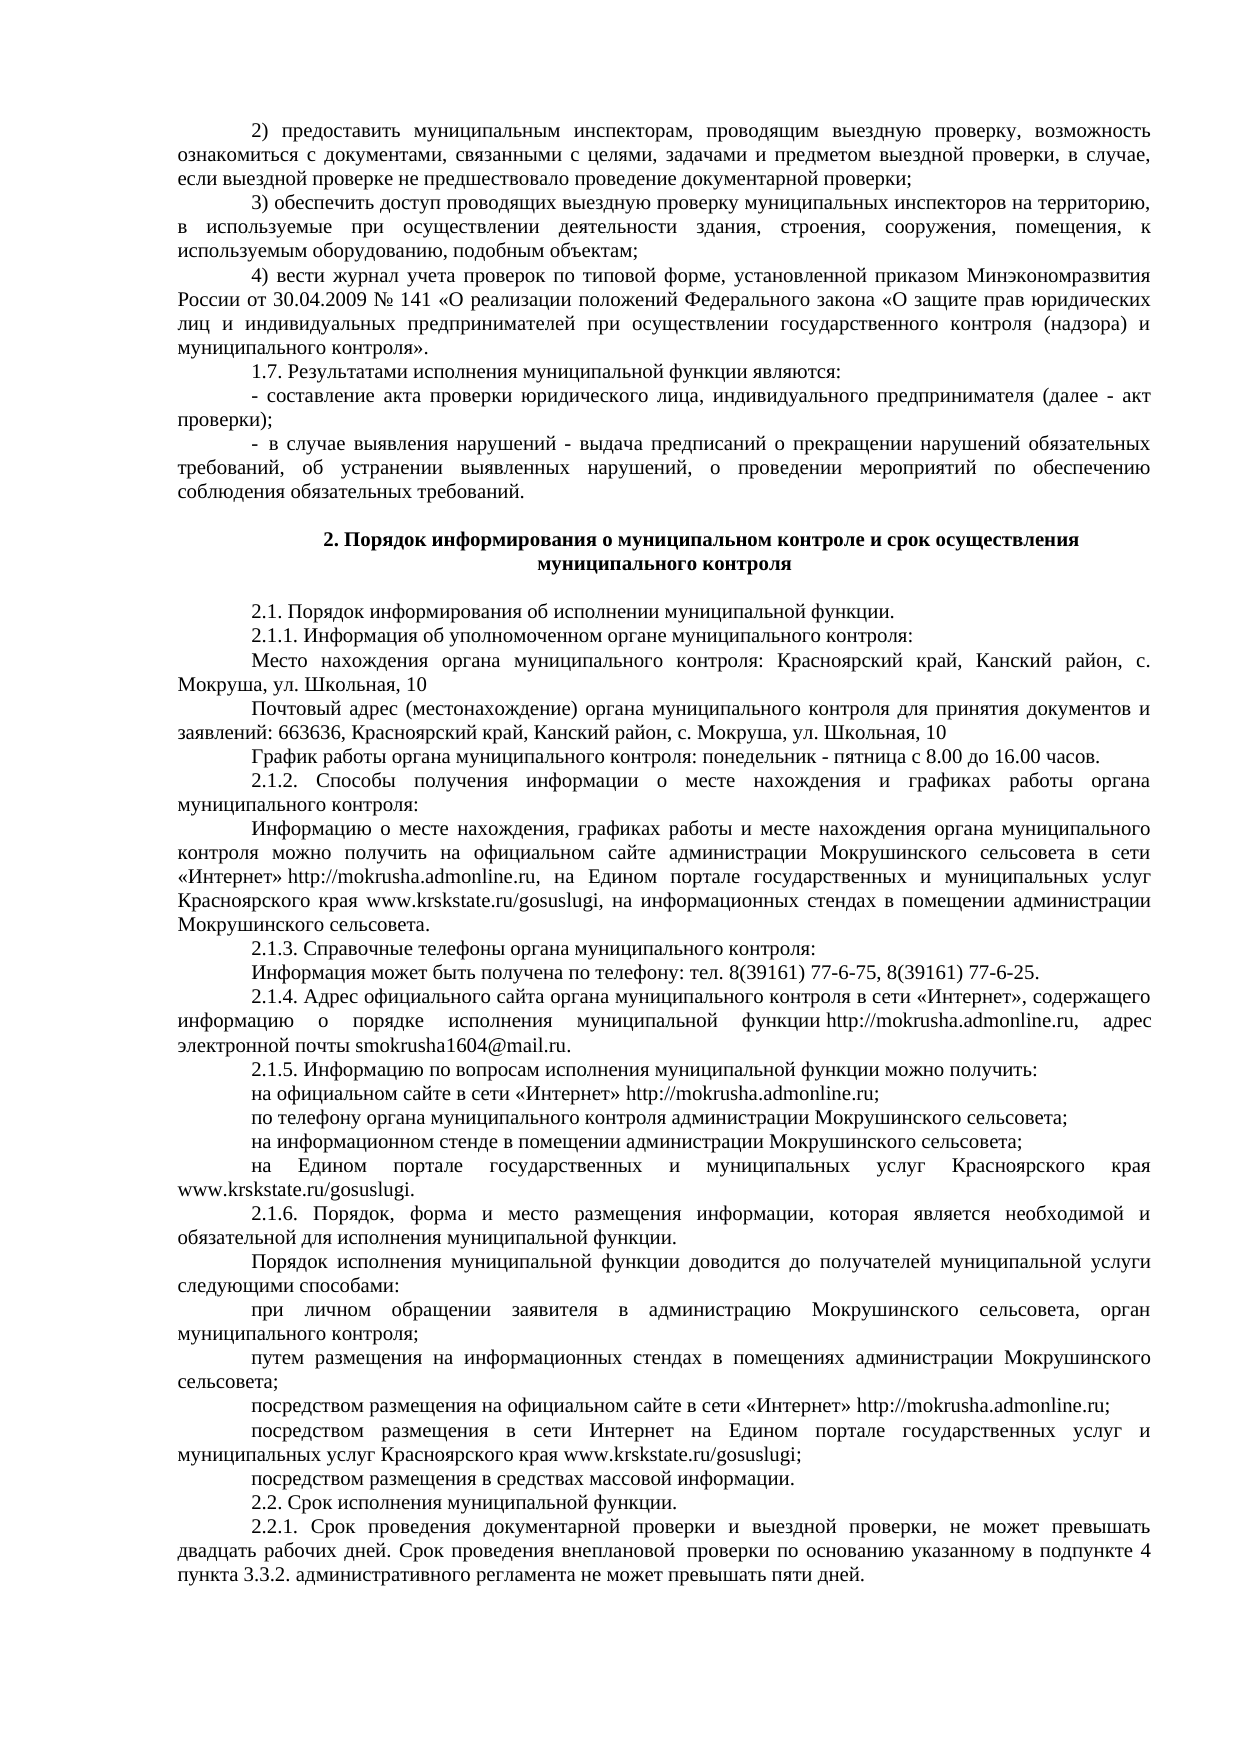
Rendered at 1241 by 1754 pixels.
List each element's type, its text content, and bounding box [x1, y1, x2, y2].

text 2.1.3. Справочные телефоны органа муниципального контроля: [177, 936, 1152, 960]
text 2.1. Порядок информирования об исполнении муниципальной функции. [177, 599, 1152, 623]
text 2.2.1. Срок проведения документарной проверки и выездной проверки, не может превышать двадцать рабочих дней. Срок проведения внеплановой проверки по основанию указанному в подпункте 4 пункта 3.3.2. административного регламента не может превышать пяти дней. [177, 1514, 1152, 1586]
text Информацию о месте нахождения, графиках работы и месте нахождения органа муниципального контроля можно получить на официальном сайте администрации Мокрушинского сельсовета в сети «Интернет» http://mokrusha.admonline.ru, на Едином портале государственных и муниципальных услуг Красноярского края www.krskstate.ru/gosuslugi, на информационных стендах в помещении администрации Мокрушинского сельсовета. [177, 816, 1152, 936]
text посредством размещения в сети Интернет на Едином портале государственных услуг и муниципальных услуг Красноярского края www.krskstate.ru/gosuslugi; [177, 1417, 1152, 1466]
text Порядок исполнения муниципальной функции доводится до получателей муниципальной услуги следующими способами: [177, 1249, 1152, 1297]
text 2.1.2. Способы получения информации о месте нахождения и графиках работы органа муниципального контроля: [177, 768, 1152, 816]
text - составление акта проверки юридического лица, индивидуального предпринимателя (далее - акт проверки); [177, 383, 1152, 431]
text Информация может быть получена по телефону: тел. 8(39161) 77-6-75, 8(39161) 77-6-25. [177, 960, 1152, 984]
text при личном обращении заявителя в администрацию Мокрушинского сельсовета, орган муниципального контроля; [177, 1297, 1152, 1345]
text 2.1.1. Информация об уполномоченном органе муниципального контроля: [177, 623, 1152, 647]
text 2) предоставить муниципальным инспекторам, проводящим выездную проверку, возможность ознакомиться с документами, связанными с целями, задачами и предметом выездной проверки, в случае, если выездной проверке не предшествовало проведение документарной проверки; [177, 118, 1152, 190]
text 2.1.4. Адрес официального сайта органа муниципального контроля в сети «Интернет», содержащего информацию о порядке исполнения муниципальной функции http://mokrusha.admonline.ru, адрес электронной почты smokrusha1604@mail.ru. [177, 984, 1152, 1057]
text Место нахождения органа муниципального контроля: Красноярский край, Канский район, с. Мокруша, ул. Школьная, 10 [177, 647, 1152, 696]
text 2.2. Срок исполнения муниципальной функции. [177, 1490, 1152, 1514]
text 4) вести журнал учета проверок по типовой форме, установленной приказом Минэкономразвития России от 30.04.2009 № 141 «О реализации положений Федерального закона «О защите прав юридических лиц и индивидуальных предпринимателей при осуществлении государственного контроля (надзора) и муниципального контроля». [177, 262, 1152, 359]
text на информационном стенде в помещении администрации Мокрушинского сельсовета; [177, 1129, 1152, 1153]
text 2.1.5. Информацию по вопросам исполнения муниципальной функции можно получить: [177, 1057, 1152, 1081]
text посредством размещения в средствах массовой информации. [177, 1466, 1152, 1490]
text - в случае выявления нарушений - выдача предписаний о прекращении нарушений обязательных требований, об устранении выявленных нарушений, о проведении мероприятий по обеспечению соблюдения обязательных требований. [177, 431, 1152, 503]
text на Едином портале государственных и муниципальных услуг Красноярского края www.krskstate.ru/gosuslugi. [177, 1153, 1152, 1201]
text по телефону органа муниципального контроля администрации Мокрушинского сельсовета; [177, 1105, 1152, 1129]
text 1.7. Результатами исполнения муниципальной функции являются: [177, 359, 1152, 383]
text 3) обеспечить доступ проводящих выездную проверку муниципальных инспекторов на территорию, в используемые при осуществлении деятельности здания, строения, сооружения, помещения, к используемым оборудованию, подобным объектам; [177, 190, 1152, 262]
text путем размещения на информационных стендах в помещениях администрации Мокрушинского сельсовета; [177, 1345, 1152, 1393]
text на официальном сайте в сети «Интернет» http://mokrusha.admonline.ru; [177, 1081, 1152, 1105]
text 2.1.6. Порядок, форма и место размещения информации, которая является необходимой и обязательной для исполнения муниципальной функции. [177, 1201, 1152, 1249]
text 2. Порядок информирования о муниципальном контроле и срок осуществления муниципального контроля [177, 527, 1152, 575]
text График работы органа муниципального контроля: понедельник - пятница с 8.00 до 16.00 часов. [177, 744, 1152, 768]
text Почтовый адрес (местонахождение) органа муниципального контроля для принятия документов и заявлений: 663636, Красноярский край, Канский район, с. Мокруша, ул. Школьная, 10 [177, 696, 1152, 744]
text посредством размещения на официальном сайте в сети «Интернет» http://mokrusha.admonline.ru; [177, 1393, 1152, 1417]
